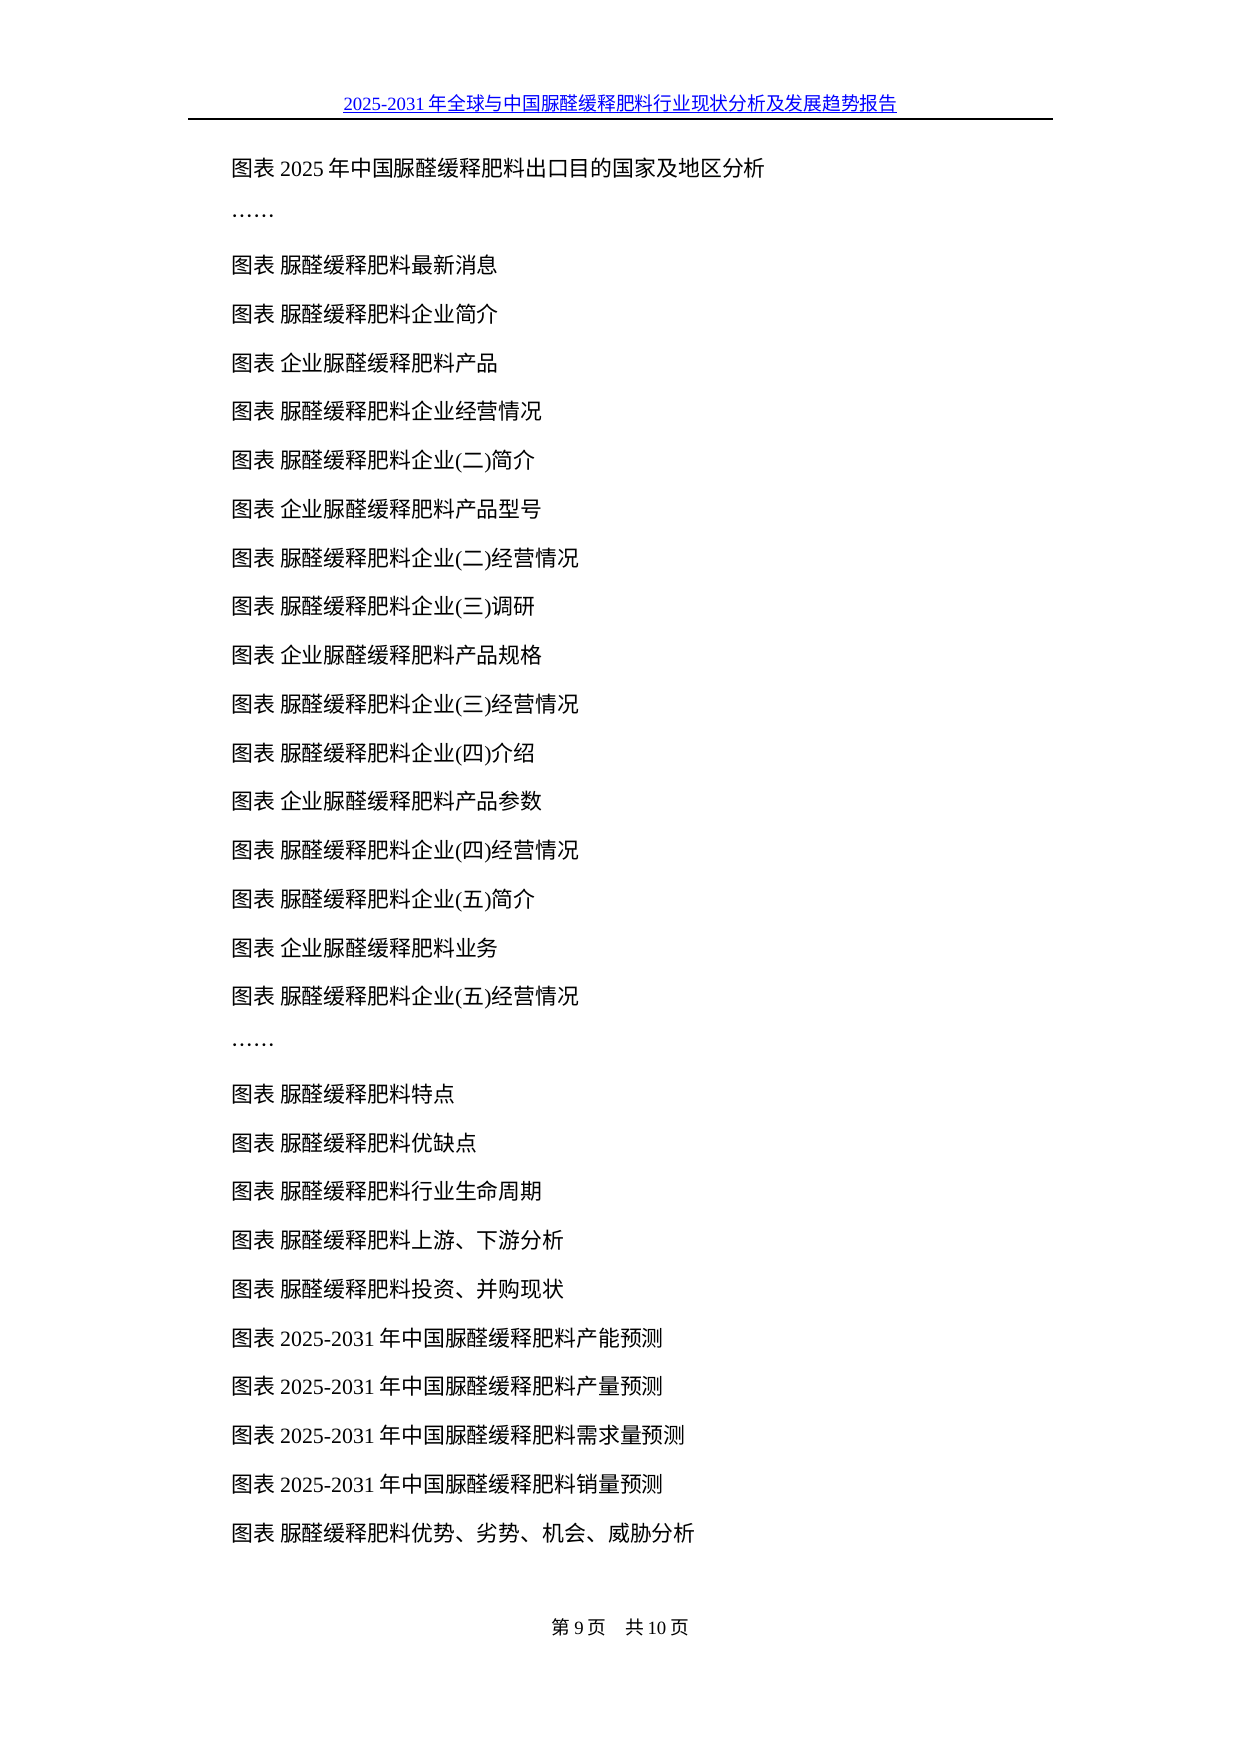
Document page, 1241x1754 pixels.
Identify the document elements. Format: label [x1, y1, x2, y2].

text [187, 150, 1053, 1548]
